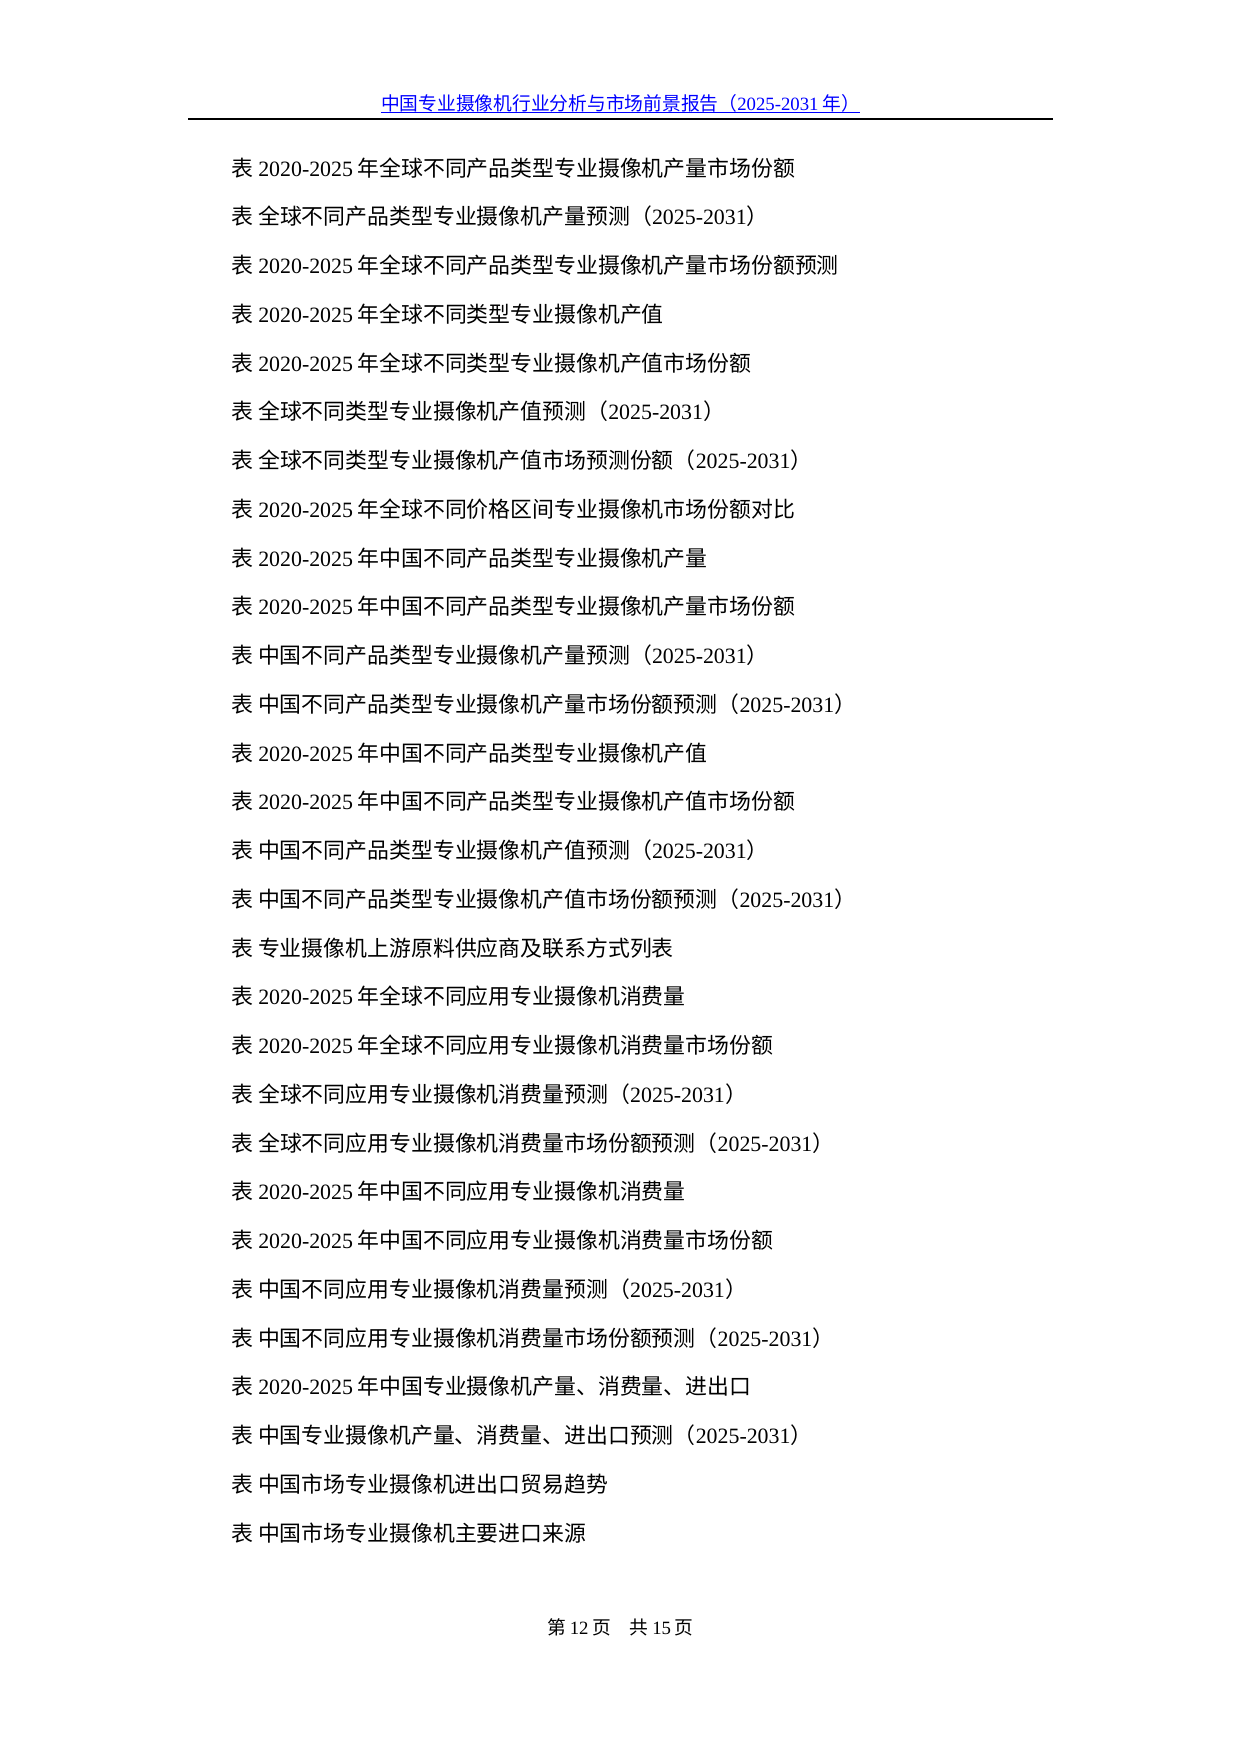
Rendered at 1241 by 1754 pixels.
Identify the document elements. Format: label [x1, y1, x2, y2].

text [187, 150, 1053, 1548]
